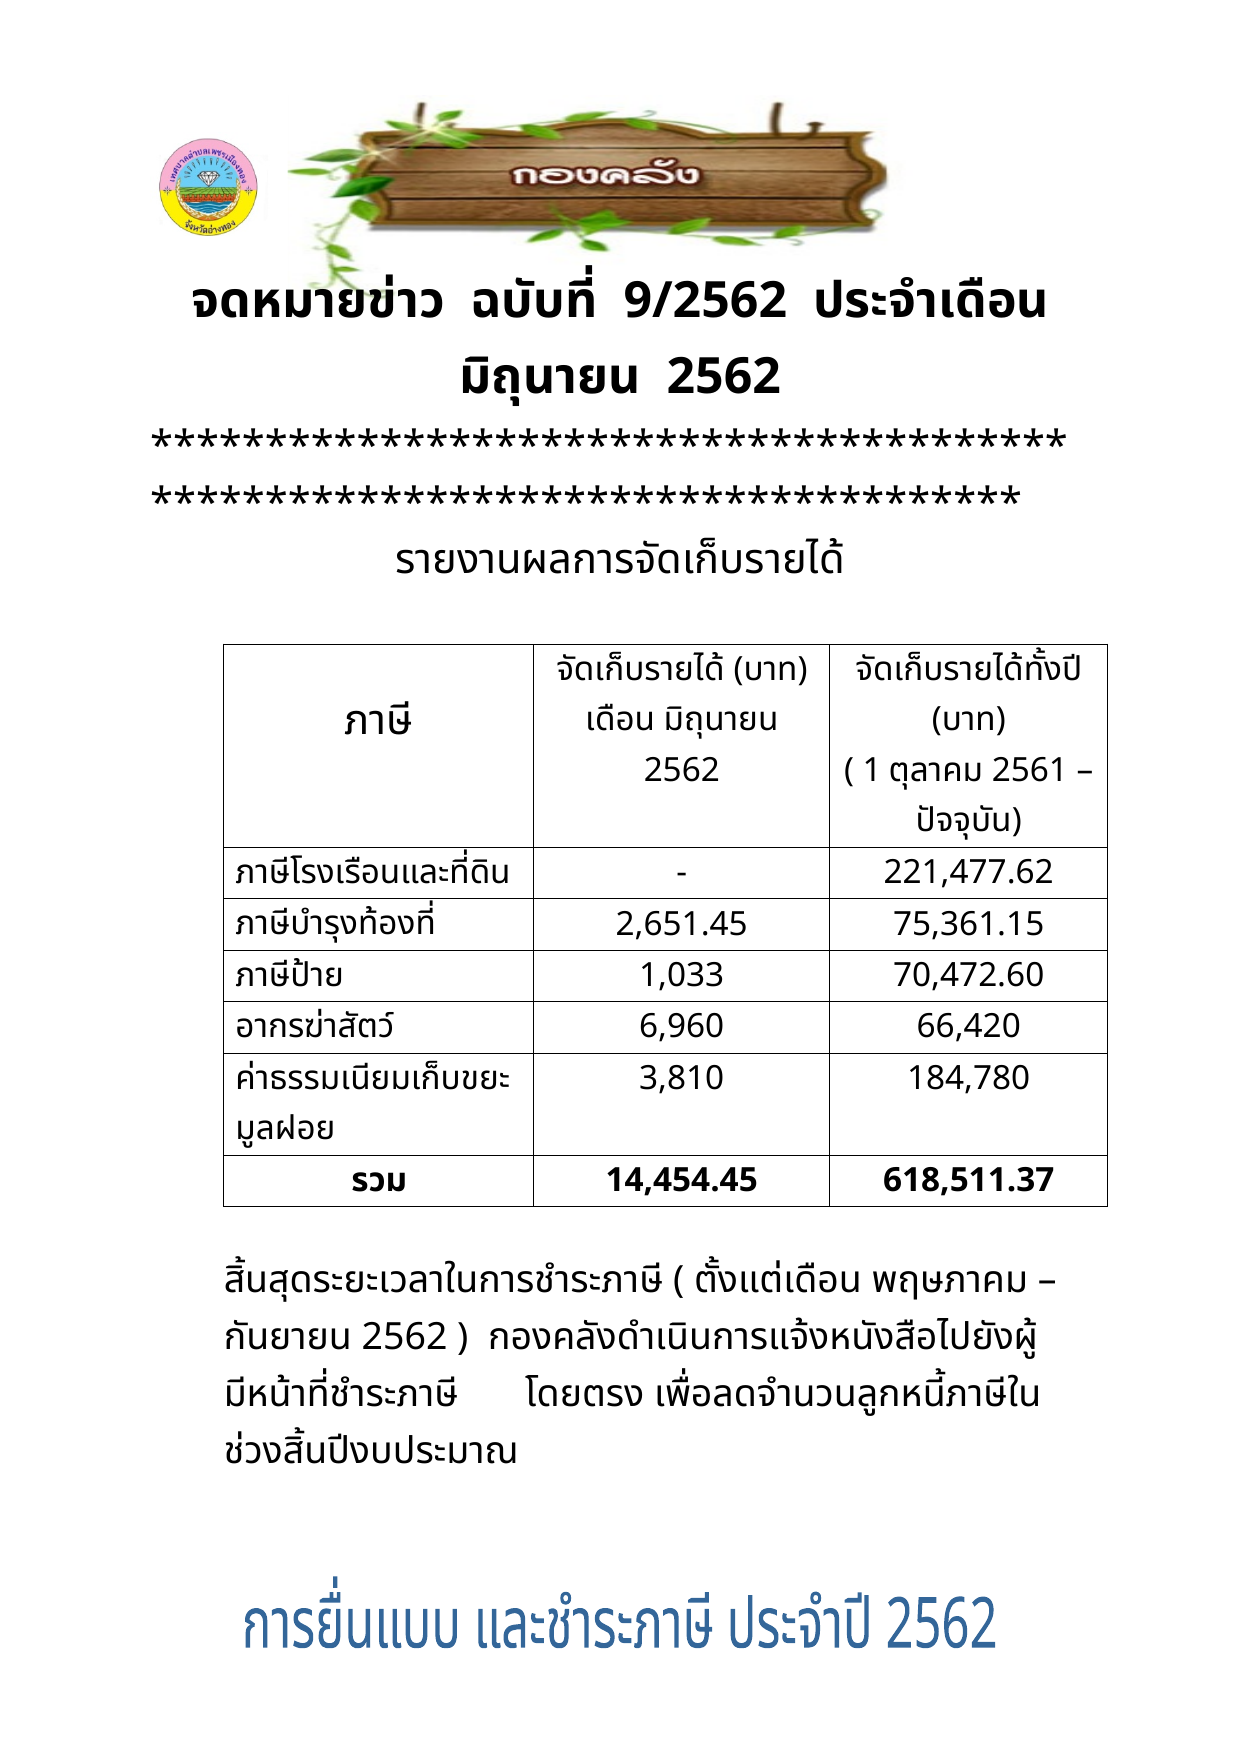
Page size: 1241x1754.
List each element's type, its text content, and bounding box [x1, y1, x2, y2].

table_cell 3,810 [534, 1054, 829, 1154]
picture [150, 132, 272, 236]
table_cell ภาษีป้าย [224, 951, 533, 1001]
text จดหมายข่าว ฉบับที่ 9/2562 ประจำเดือน มิถุนายน 2562 [150, 264, 1090, 416]
table_cell 6,960 [534, 1002, 829, 1053]
table_cell 66,420 [830, 1002, 1107, 1053]
text ****************************************************************************** [150, 416, 1090, 529]
text สิ้นสุดระยะเวลาในการชำระภาษี ( ตั้งแต่เดือน พฤษภาคม – กันยายน 2562 ) กองคลังดำเนินการแจ้งหนังสือไปยังผู้มีหน้าที่ชำระภาษี โดยตรง เพื่อลดจำนวนลูกหนี้ภาษีในช่วงสิ้นปีงบประมาณ [223, 1252, 1090, 1480]
table_cell 70,472.60 [830, 951, 1107, 1001]
table_cell 618,511.37 [830, 1156, 1107, 1206]
table_cell อากรฆ่าสัตว์ [224, 1002, 533, 1053]
table_cell 221,477.62 [830, 848, 1107, 898]
table_cell 75,361.15 [830, 899, 1107, 950]
table_cell 2,651.45 [534, 899, 829, 950]
table_header ภาษี [224, 645, 533, 847]
table_cell 14,454.45 [534, 1156, 829, 1206]
table_cell รวม [224, 1156, 533, 1206]
table_cell ภาษีบำรุงท้องที่ [224, 899, 533, 950]
table_header จัดเก็บรายได้ (บาท) เดือน มิถุนายน 2562 [534, 645, 829, 847]
table_cell ภาษีโรงเรือนและที่ดิน [224, 848, 533, 898]
table_cell ค่าธรรมเนียมเก็บขยะมูลฝอย [224, 1054, 533, 1154]
text รายงานผลการจัดเก็บรายได้ [150, 529, 1090, 592]
table_cell 184,780 [830, 1054, 1107, 1154]
table_cell - [534, 848, 829, 898]
picture [287, 95, 913, 264]
table_cell 1,033 [534, 951, 829, 1001]
table_header จัดเก็บรายได้ทั้งปี (บาท) ( 1ตุลาคม 2561 – ปัจจุบัน) [830, 645, 1107, 847]
